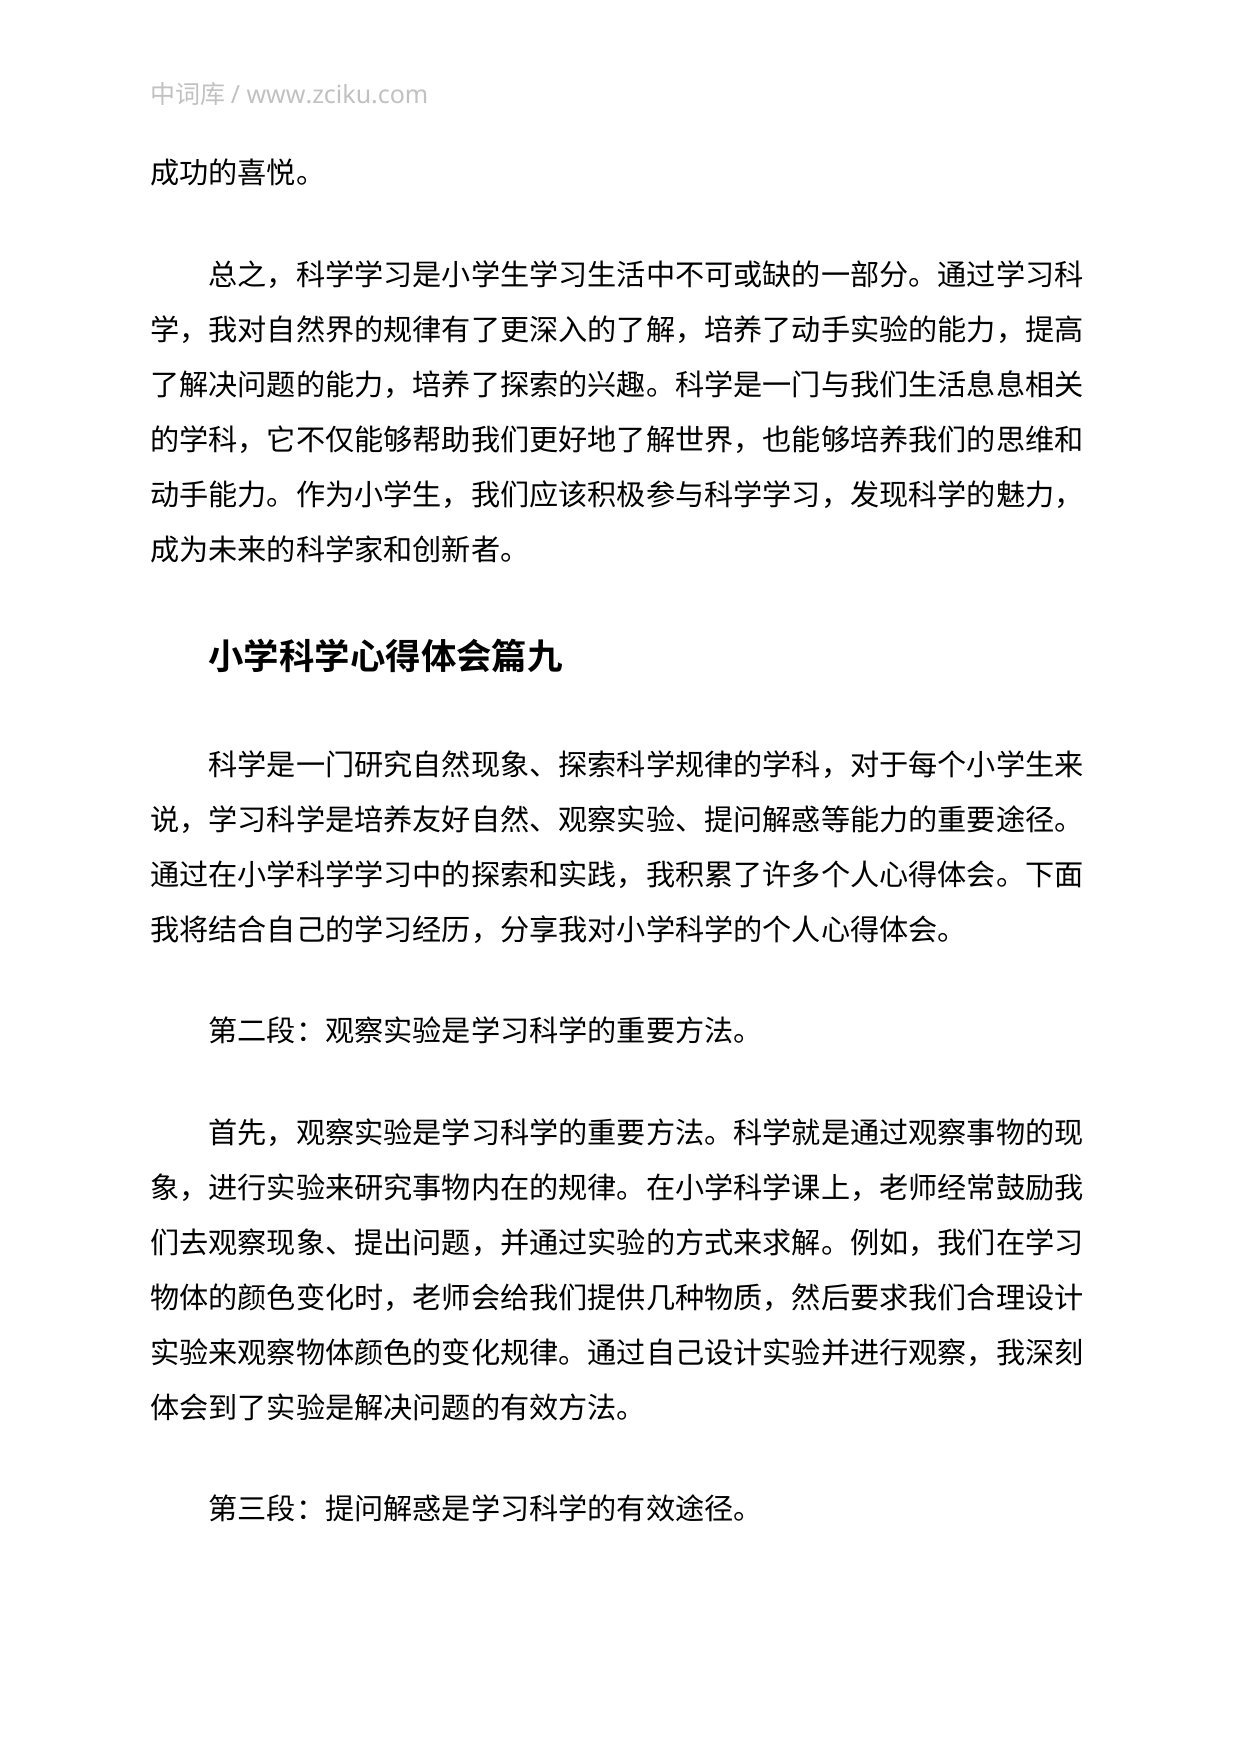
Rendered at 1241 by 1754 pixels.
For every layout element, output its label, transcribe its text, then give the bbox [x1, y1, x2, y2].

text 小学科学心得体会篇九 [150, 628, 1090, 679]
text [150, 150, 1090, 192]
text 首先，观察实验是学习科学的重要方法。科学就是通过观察事物的现象，进行实验来研究事物内在的规律。在小学科学课上，老师经常鼓励我们去观察现象、提出问题，并通过实验的方式来求解。例如，我们在学习物体的颜色变化时，老师会给我们提供几种物质，然后要求我们合理设计实验来观察物体颜色的变化规律。通过自己设计实验并进行观察，我深刻体会到了实验是解决问题的有效方法。 [150, 1110, 1090, 1426]
text 第三段：提问解惑是学习科学的有效途径。 [150, 1486, 1090, 1528]
text 科学是一门研究自然现象、探索科学规律的学科，对于每个小学生来说，学习科学是培养友好自然、观察实验、提问解惑等能力的重要途径。通过在小学科学学习中的探索和实践，我积累了许多个人心得体会。下面我将结合自己的学习经历，分享我对小学科学的个人心得体会。 [150, 741, 1090, 948]
text 第二段：观察实验是学习科学的重要方法。 [150, 1008, 1090, 1050]
text 总之，科学学习是小学生学习生活中不可或缺的一部分。通过学习科学，我对自然界的规律有了更深入的了解，培养了动手实验的能力，提高了解决问题的能力，培养了探索的兴趣。科学是一门与我们生活息息相关的学科，它不仅能够帮助我们更好地了解世界，也能够培养我们的思维和动手能力。作为小学生，我们应该积极参与科学学习，发现科学的魅力，成为未来的科学家和创新者。 [150, 252, 1090, 568]
